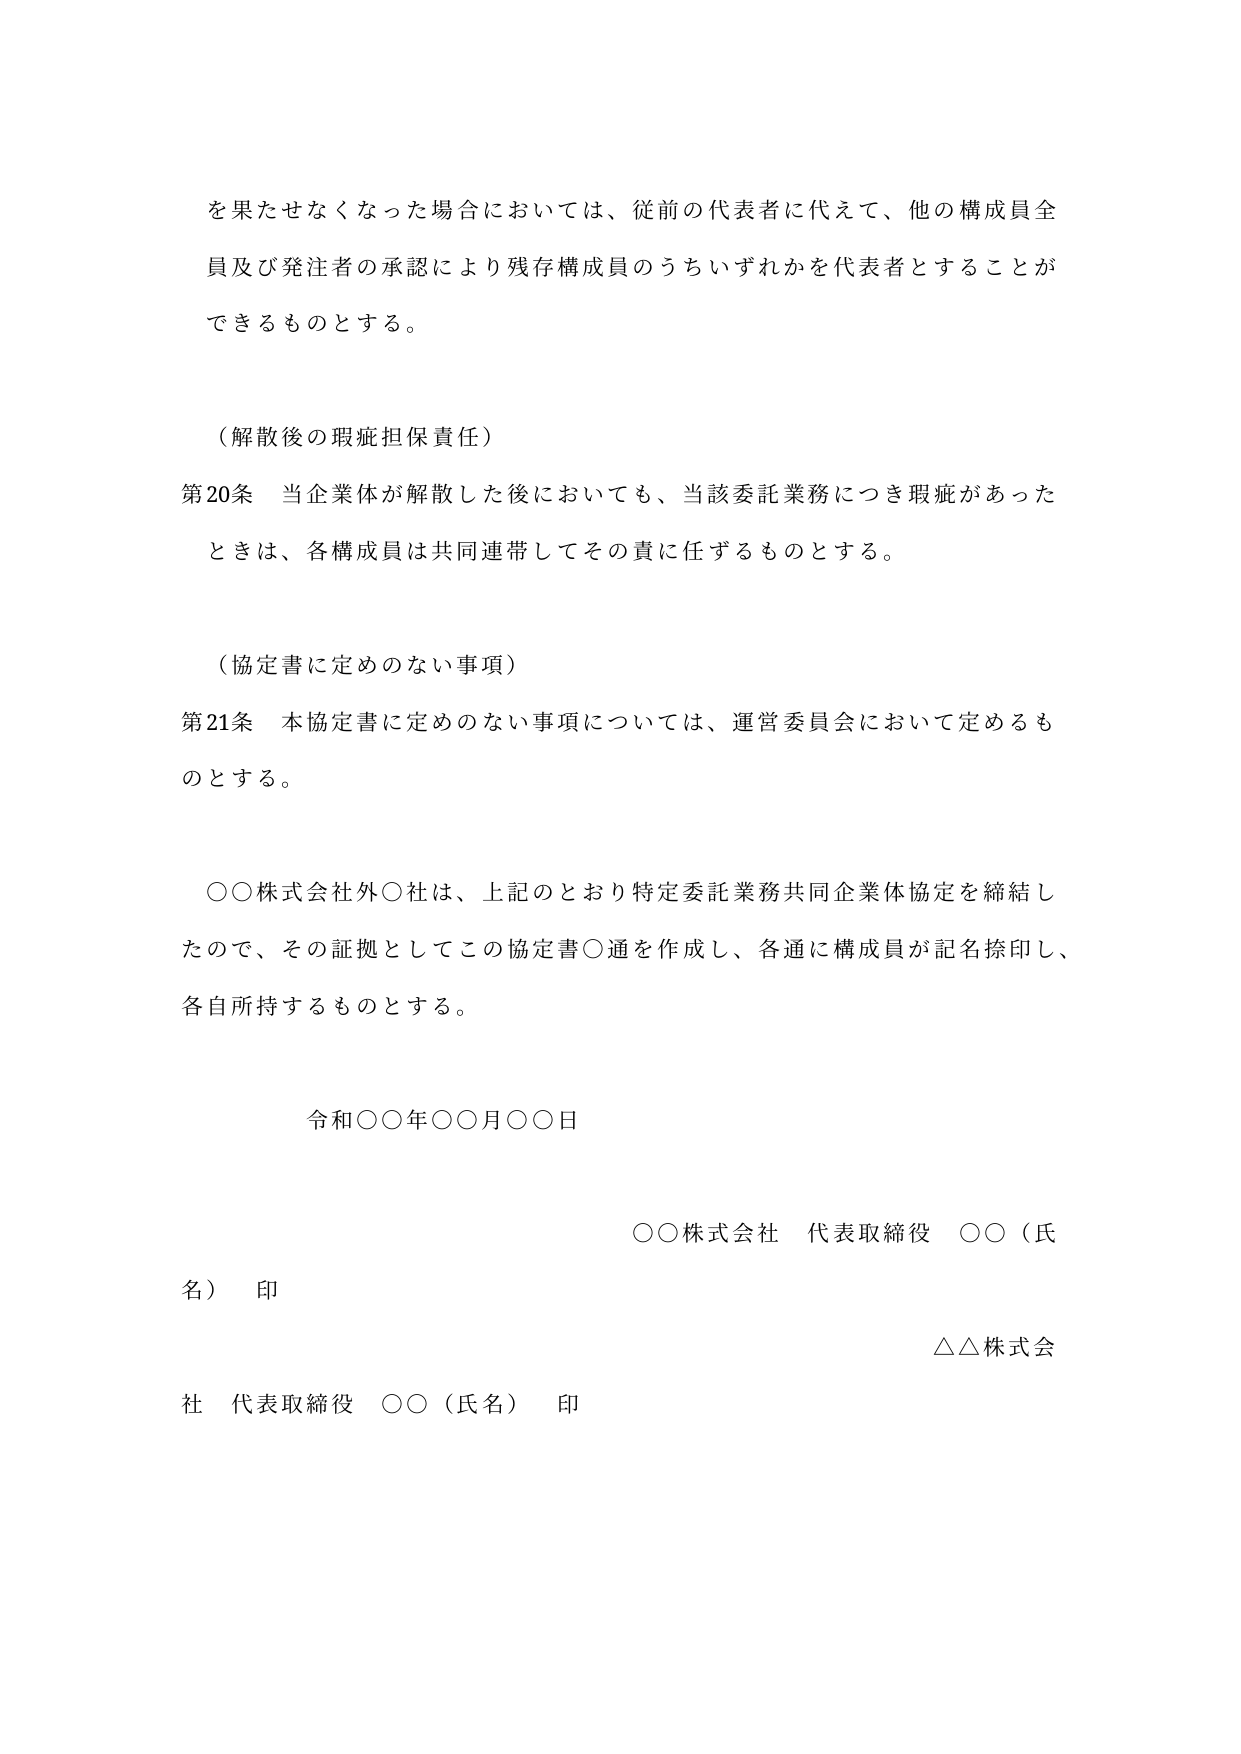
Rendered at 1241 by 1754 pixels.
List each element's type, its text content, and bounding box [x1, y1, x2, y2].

text 第21条 本協定書に定めのない事項については、運営委員会において定めるものとする。 [181, 692, 1059, 806]
text △△株式会社 代表取締役 ○○（氏名） 印 [181, 1318, 1059, 1431]
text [181, 180, 1059, 351]
text （協定書に定めのない事項） [181, 635, 1059, 692]
text 第20条 当企業体が解散した後においても、当該委託業務につき瑕疵があったときは、各構成員は共同連帯してその責に任ずるものとする。 [181, 464, 1059, 578]
text ○○株式会社 代表取締役 ○○（氏名） 印 [181, 1204, 1059, 1318]
text （解散後の瑕疵担保責任） [181, 408, 1059, 464]
text ○○株式会社外○社は、上記のとおり特定委託業務共同企業体協定を締結したので、その証拠としてこの協定書○通を作成し、各通に構成員が記名捺印し、各自所持するものとする。 [181, 863, 1059, 1033]
text 令和○○年○○月○○日 [181, 1090, 1059, 1147]
